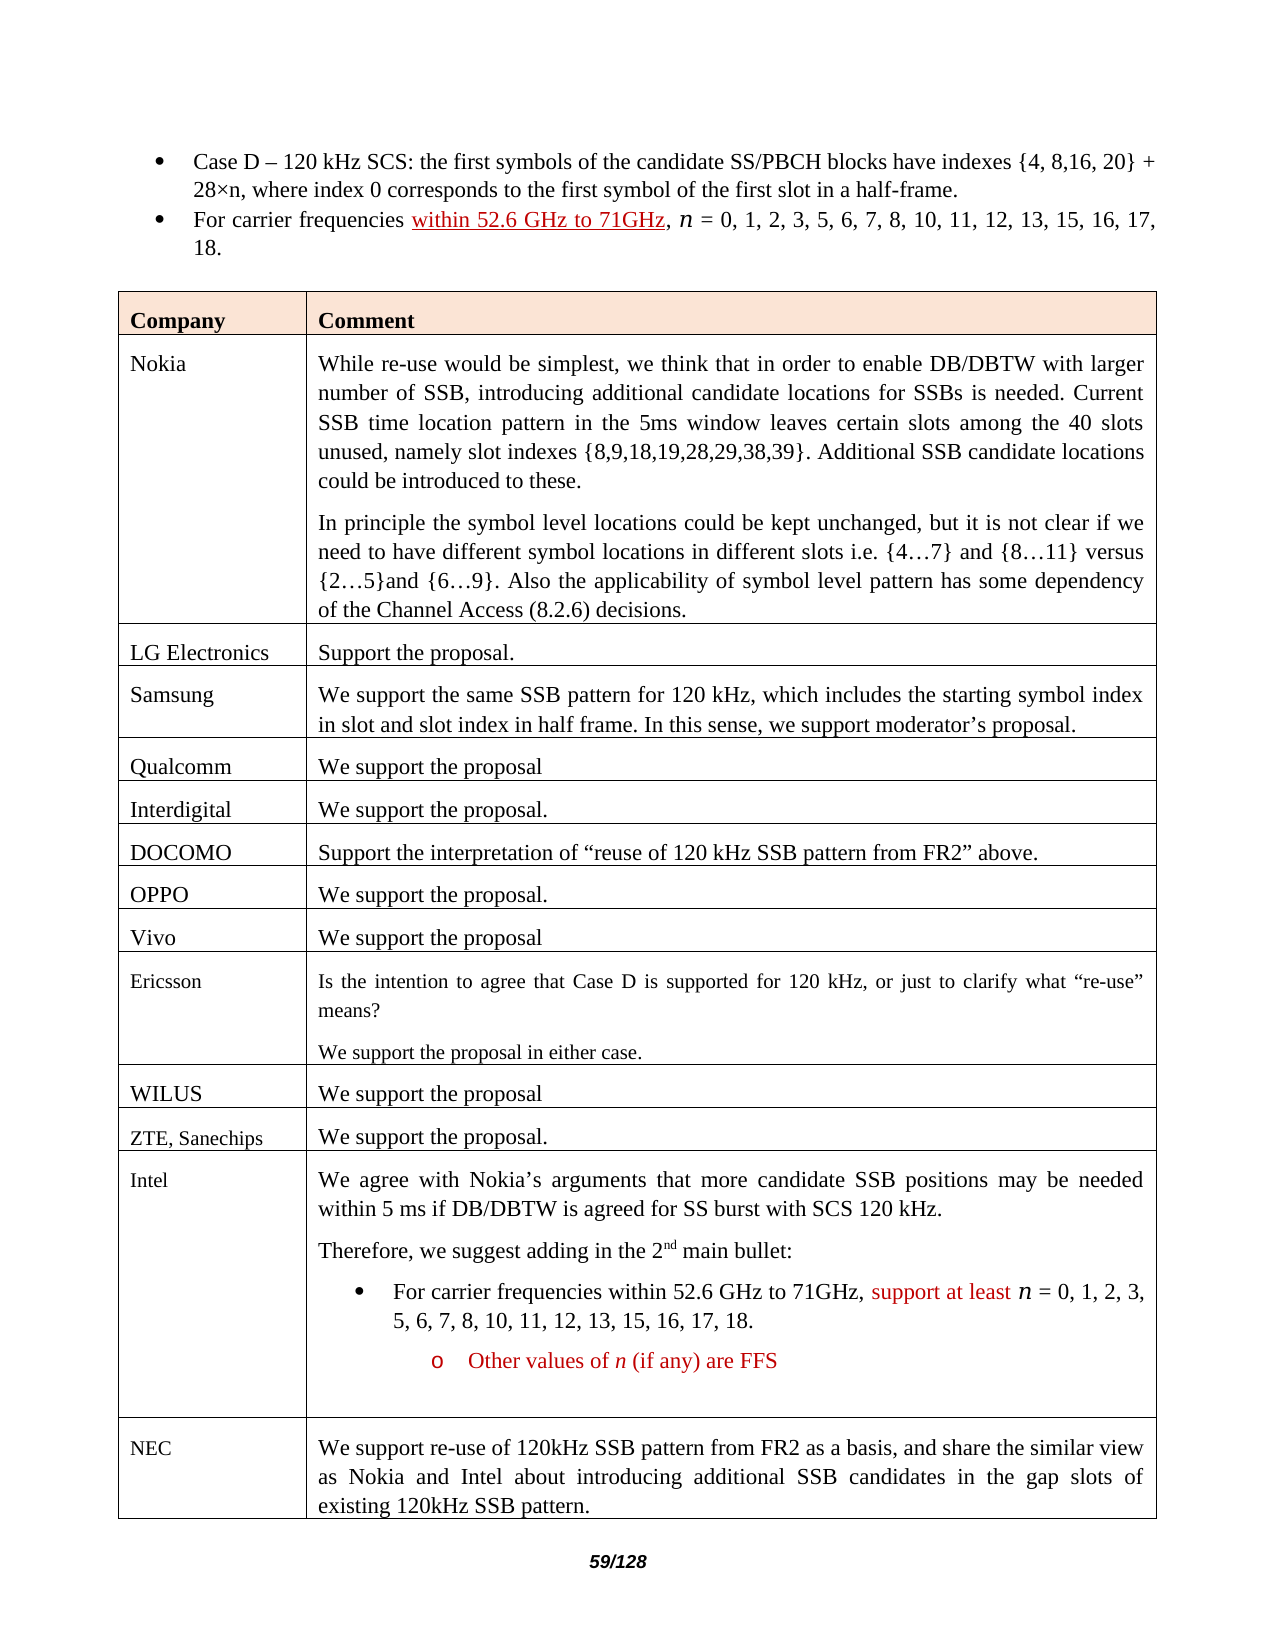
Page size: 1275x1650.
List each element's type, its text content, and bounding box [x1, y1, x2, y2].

table_cell Support the interpretation of “reuse of 120 kHz SSB pattern from FR2” above. [307, 824, 1156, 865]
table_cell We support the proposal [307, 909, 1156, 951]
table_cell While re-use would be simplest, we think that in order to enable DB/DBTW with larger number of SSB, introducing additional candidate locations for SSBs is needed. Current SSB time location pattern in the 5ms window leaves certain slots among the 40 slots unused, namely slot indexes {8,9,18,19,28,29,38,39}. Additional SSB candidate locations could be introduced to these. In principle the symbol level locations could be kept unchanged, but it is not clear if we need to have different symbol locations in different slots i.e. {4…7} and {8…11} versus {2…5}and {6…9}. Also the applicability of symbol level pattern has some dependency of the Channel Access (8.2.6) decisions. [307, 335, 1156, 622]
table_cell Support the proposal. [307, 624, 1156, 665]
table_cell WILUS [119, 1065, 306, 1107]
table_cell Nokia [119, 335, 306, 622]
table_cell We support the proposal [307, 738, 1156, 780]
table_cell We support the proposal. [307, 866, 1156, 908]
table_cell We support the proposal. [307, 781, 1156, 822]
table_header Comment [307, 292, 1156, 334]
table_cell Vivo [119, 909, 306, 951]
table_cell We agree with Nokia’s arguments that more candidate SSB positions may be needed within 5 ms if DB/DBTW is agreed for SS burst with SCS 120 kHz. Therefore, we suggest adding in the 2nd main bullet: For carrier frequencies within 52.6 GHz to 71GHz, support at least 𝑛 = 0, 1, 2, 3, 5, 6, 7, 8, 10, 11, 12, 13, 15, 16, 17, 18. Other values of n (if any) are FFS [307, 1151, 1156, 1417]
list For carrier frequencies within 52.6 GHz to 71GHz, 𝑛 = 0, 1, 2, 3, 5, 6, 7, 8, 10, 11, 12, 13, 15, 16, 17, 18. [156, 204, 1157, 261]
table_cell NEC [119, 1418, 306, 1518]
table_cell OPPO [119, 866, 306, 908]
table_cell We support re-use of 120kHz SSB pattern from FR2 as a basis, and share the similar view as Nokia and Intel about introducing additional SSB candidates in the gap slots of existing 120kHz SSB pattern. [307, 1418, 1156, 1518]
table_cell We support the proposal [307, 1065, 1156, 1107]
table_cell Interdigital [119, 781, 306, 822]
table_cell Ericsson [119, 952, 306, 1064]
table_cell Is the intention to agree that Case D is supported for 120 kHz, or just to clarify what “re-use” means? We support the proposal in either case. [307, 952, 1156, 1064]
table_cell We support the same SSB pattern for 120 kHz, which includes the starting symbol index in slot and slot index in half frame. In this sense, we support moderator’s proposal. [307, 666, 1156, 737]
table_cell ZTE, Sanechips [119, 1108, 306, 1149]
table_cell Qualcomm [119, 738, 306, 780]
table_cell Samsung [119, 666, 306, 737]
table_header Company [119, 292, 306, 334]
table_cell LG Electronics [119, 624, 306, 665]
table_cell DOCOMO [119, 824, 306, 865]
list Case D – 120 kHz SCS: the first symbols of the candidate SS/PBCH blocks have indexes {4, 8,16, 20} + 28×n, where index 0 corresponds to the first symbol of the first slot in a half-frame. [156, 148, 1157, 202]
table_cell Intel [119, 1151, 306, 1417]
table_cell We support the proposal. [307, 1108, 1156, 1149]
